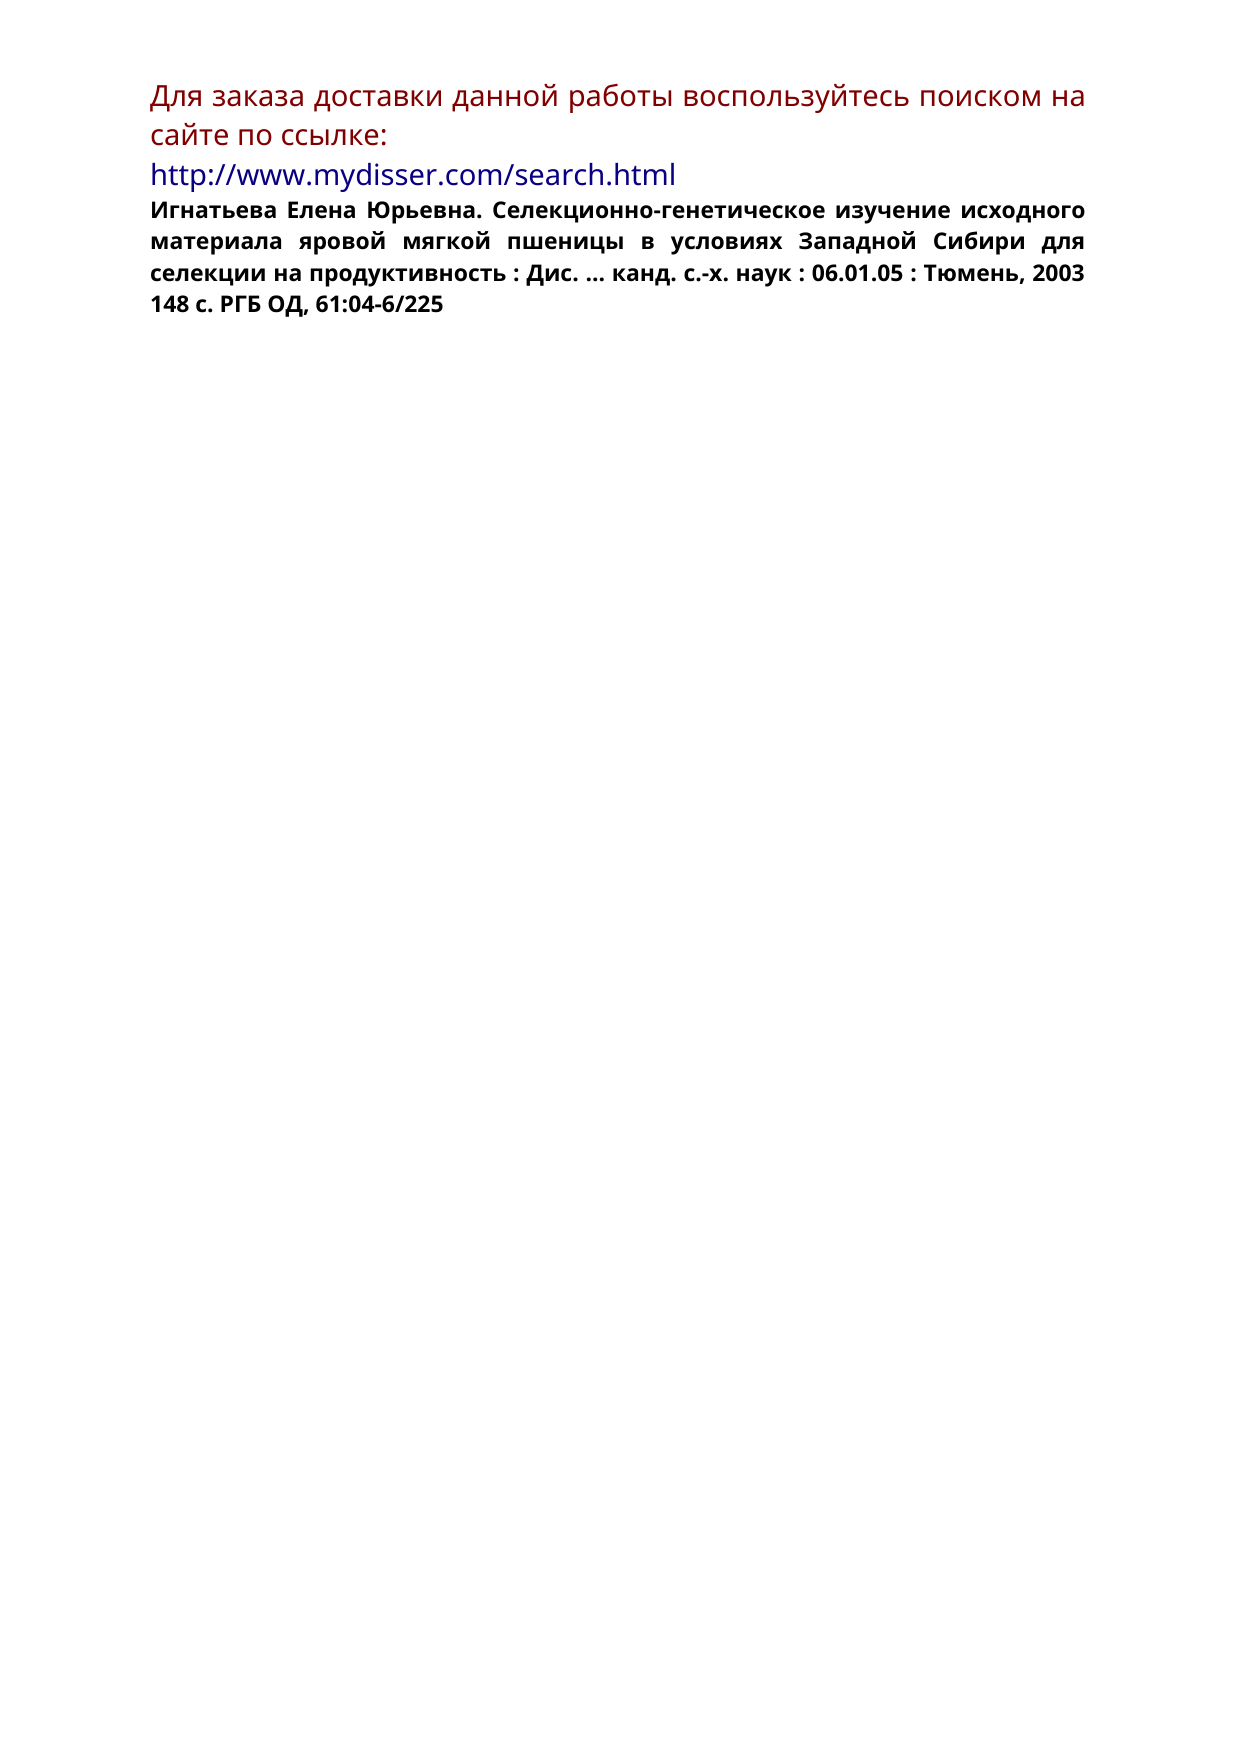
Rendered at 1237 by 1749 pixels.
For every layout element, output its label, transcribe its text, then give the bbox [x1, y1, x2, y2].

text Игнатьева Елена Юрьевна. Селекционно-генетическое изучение исходного материала яровой мягкой пшеницы в условиях Западной Сибири для селекции на продуктивность : Дис. ... канд. с.-х. наук : 06.01.05 : Тюмень, 2003 148 c. РГБ ОД, 61:04-6/225 [150, 194, 1086, 319]
